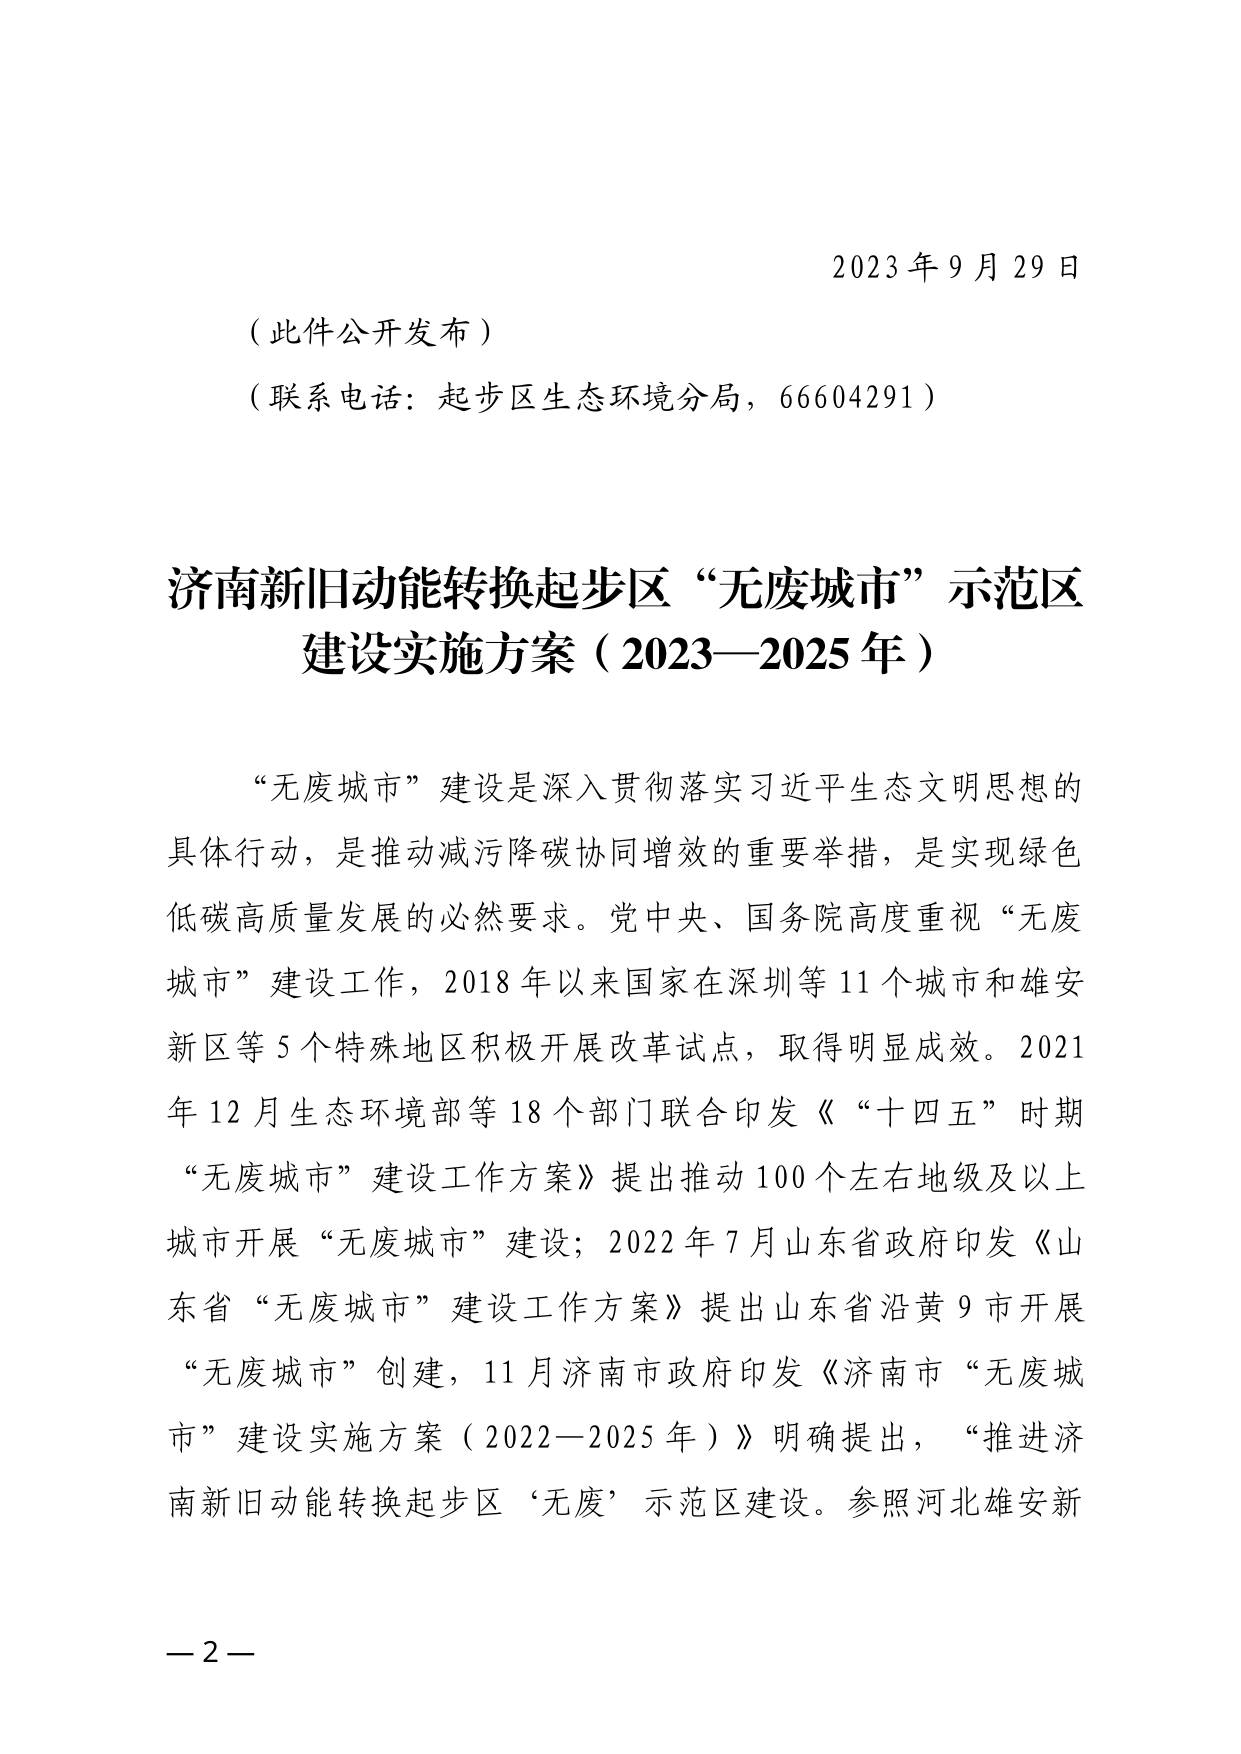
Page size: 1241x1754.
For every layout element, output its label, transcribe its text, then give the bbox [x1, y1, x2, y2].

text 济南新旧动能转换起步区“无废城市”示范区建设实施方案（2023—2025年） [165, 558, 1087, 688]
text （此件公开发布） [165, 298, 1087, 363]
text （联系电话：起步区生态环境分局，66604291） [165, 363, 1087, 428]
text 2023年9月29日 [165, 233, 1087, 298]
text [165, 753, 1087, 1533]
